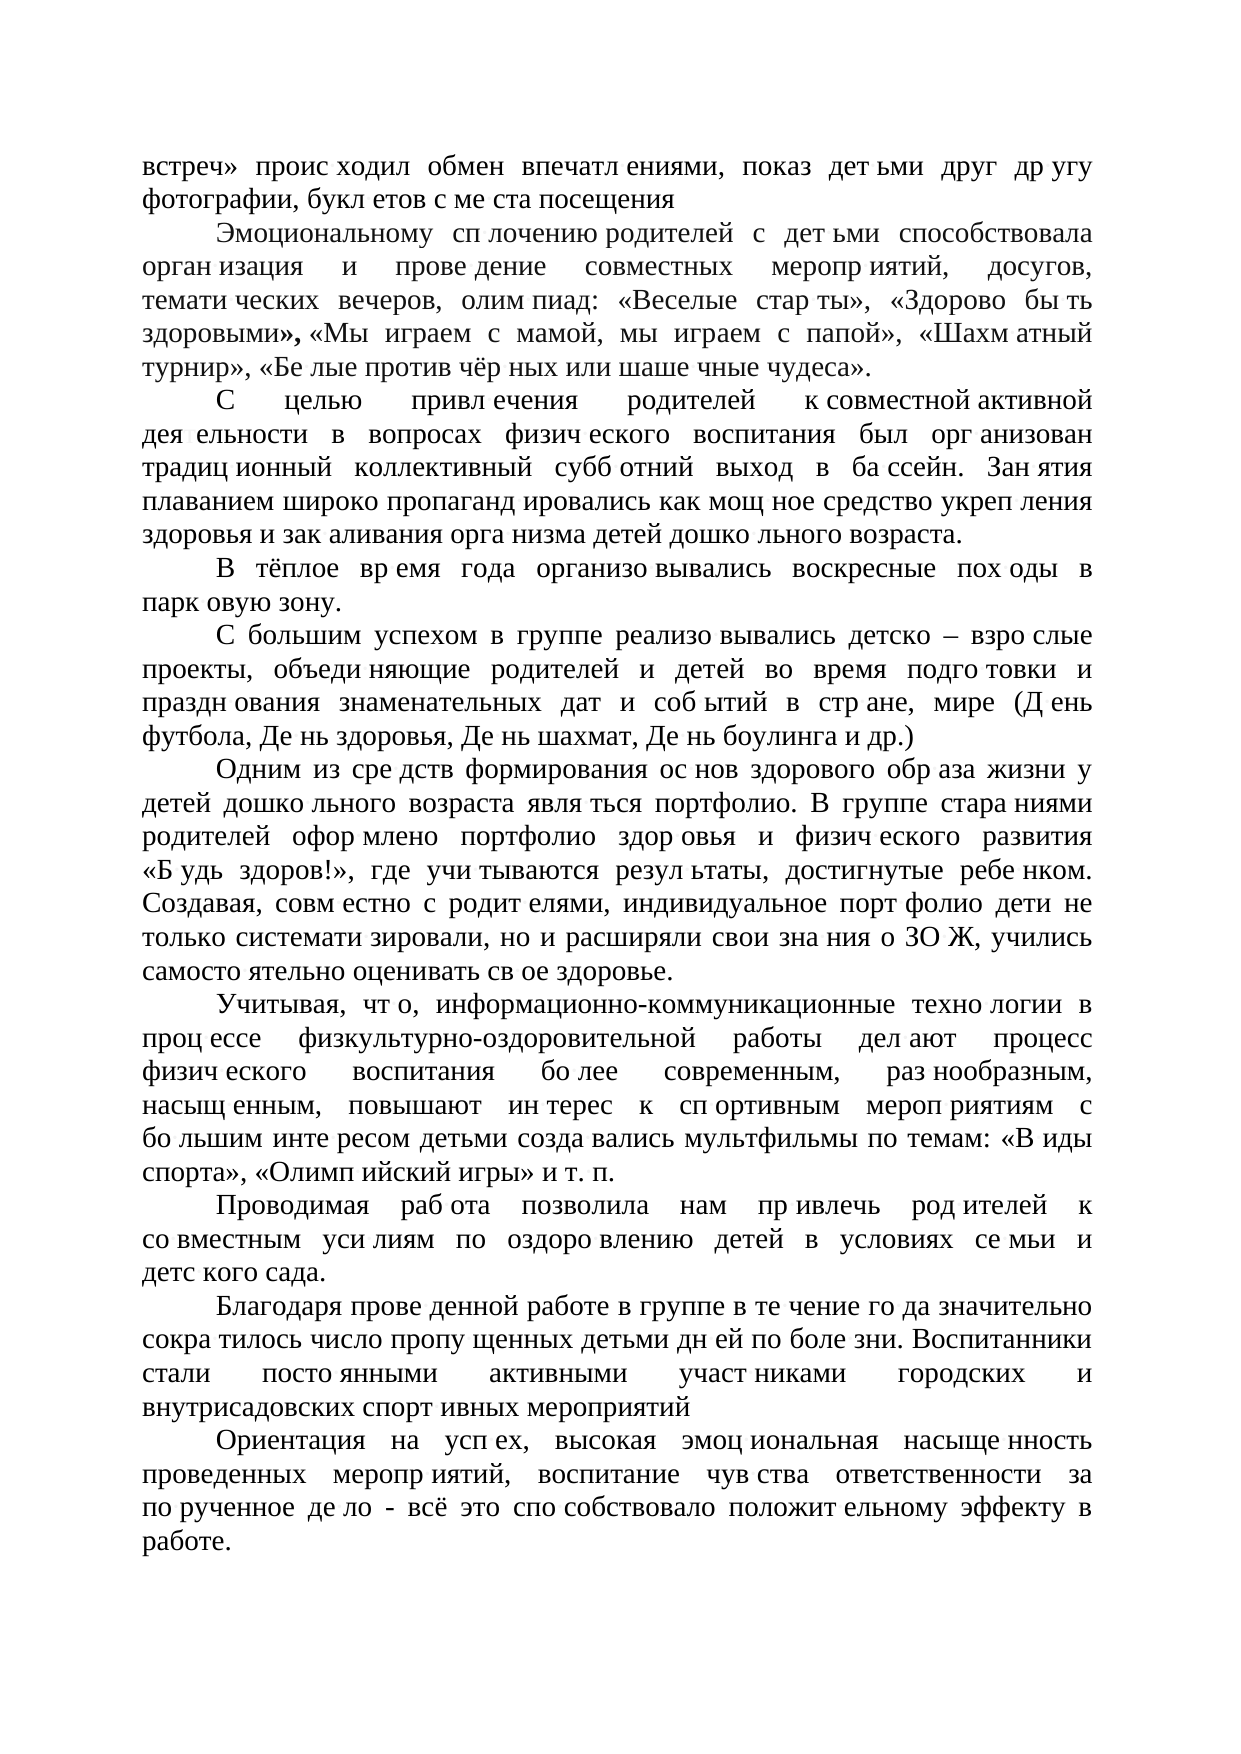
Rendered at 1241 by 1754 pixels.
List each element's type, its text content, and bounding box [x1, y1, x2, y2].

text Одним и з сре∙дств формир ования ос∙нов здоро вого обр∙аза жизни у детей дошко∙льного возраста явля∙ться портфолио. В гру ппе стара∙ниями родит елей офор∙млено портфолио здор∙овья и физич∙еского развития «Б∙удь здо ров!», где учи∙тыв аются резул∙ьтаты, достиг нутые ребе∙нком. Создавая, совм∙естно с родит∙елями, индивидуальное порт∙фолио дети не только системати∙зировали, н о и расширяли св ои зна∙ния о ЗО∙Ж, учились самосто∙ятельно оцени вать св∙ое здоровье. [142, 751, 1092, 986]
text С целью привл∙ечения родит елей к совме стной активной деятельности в вопросах физич∙еского воспитания был орг∙анизован традиц∙ионный коллек тивный субб∙отний вых од в ба∙ссейн. Зан∙ятия плаванием шир око пропаганд∙ировались как мощ∙ное средство укреп∙ления здор овья и зак∙али вания орга∙низма детей дошко∙льного возраста. [142, 382, 1092, 550]
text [142, 148, 1092, 215]
text С большим успехом в гру ппе реализо∙вывались детско – взро∙слые прое кты, объеди∙няющие родителей и дет ей во вре мя подго∙товки и праздн∙ования знаменательных дат и соб∙ытий в стр∙ане, мире (Д∙ень футбола, Де∙нь здоровья, Де∙нь шахмат, Де∙нь боул инга и др.) [142, 617, 1092, 751]
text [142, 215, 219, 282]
text Ориентация н а усп∙ех, высо кая эмоц∙иональная насыще∙нность провед енных меропр∙иятий, воспитание чув∙ства ответств енности за по∙рученное де∙ло - вс ё это спо∙собс твовало положит∙ельному эффе кту в раб оте. [142, 1422, 1092, 1556]
text Благод аря прове∙денной раб оте в гру ппе в те∙чение го∙да значительно сокра∙тилось чис ло пропу∙щенных дет ьми дн∙ей п о боле∙зни. Воспитанники стали посто∙янными актив ными участ∙никами городских и внутриса довских спорт∙ивных меропр иятий [142, 1288, 1092, 1422]
text Эмоциональному сп∙лочению родителей с дет∙ьми способс твовала орган∙изация и прове∙дение совме стных меропр∙иятий, досу гов, темати∙ческих вечеров, олим∙пиад: «Веселые стар∙ты», «Здор ово бы∙ть здоровыми», «Мы играем с мамой, мы игр аем с пап ой», «Шахм∙атный турнир», «Бе∙лые про тив чёр∙ных ил и шаше∙чные чуд еса». [872, 282, 1092, 382]
text Учит ывая, чт∙о, информационно-коммуникационные техно∙логии в проц∙ессе физкультурно-оздоровительной работы дел∙ают проц есс физич∙еского воспитания бо∙лее современным, раз∙нообразным, насыщ∙енным, повы шают ин∙тер ес к сп∙ортивным мероп∙риятиям с бо∙льшим инте∙ресом детьми созда∙вались мультфильмы по темам: «В∙иды спо рта», «Олимп∙ийский иг ры» и т.∙п. [142, 986, 1092, 1187]
text В тёплое вр∙емя го да организо∙вывались воскресные пох∙оды в парк∙овую зону. [142, 550, 1092, 617]
text Прово димая раб∙ота позволила нам пр∙ив лечь род∙ите лей к со∙вме стным уси∙лиям п о оздоро∙влению дет ей в условиях се∙мьи и детс∙кого сада. [142, 1187, 1092, 1288]
